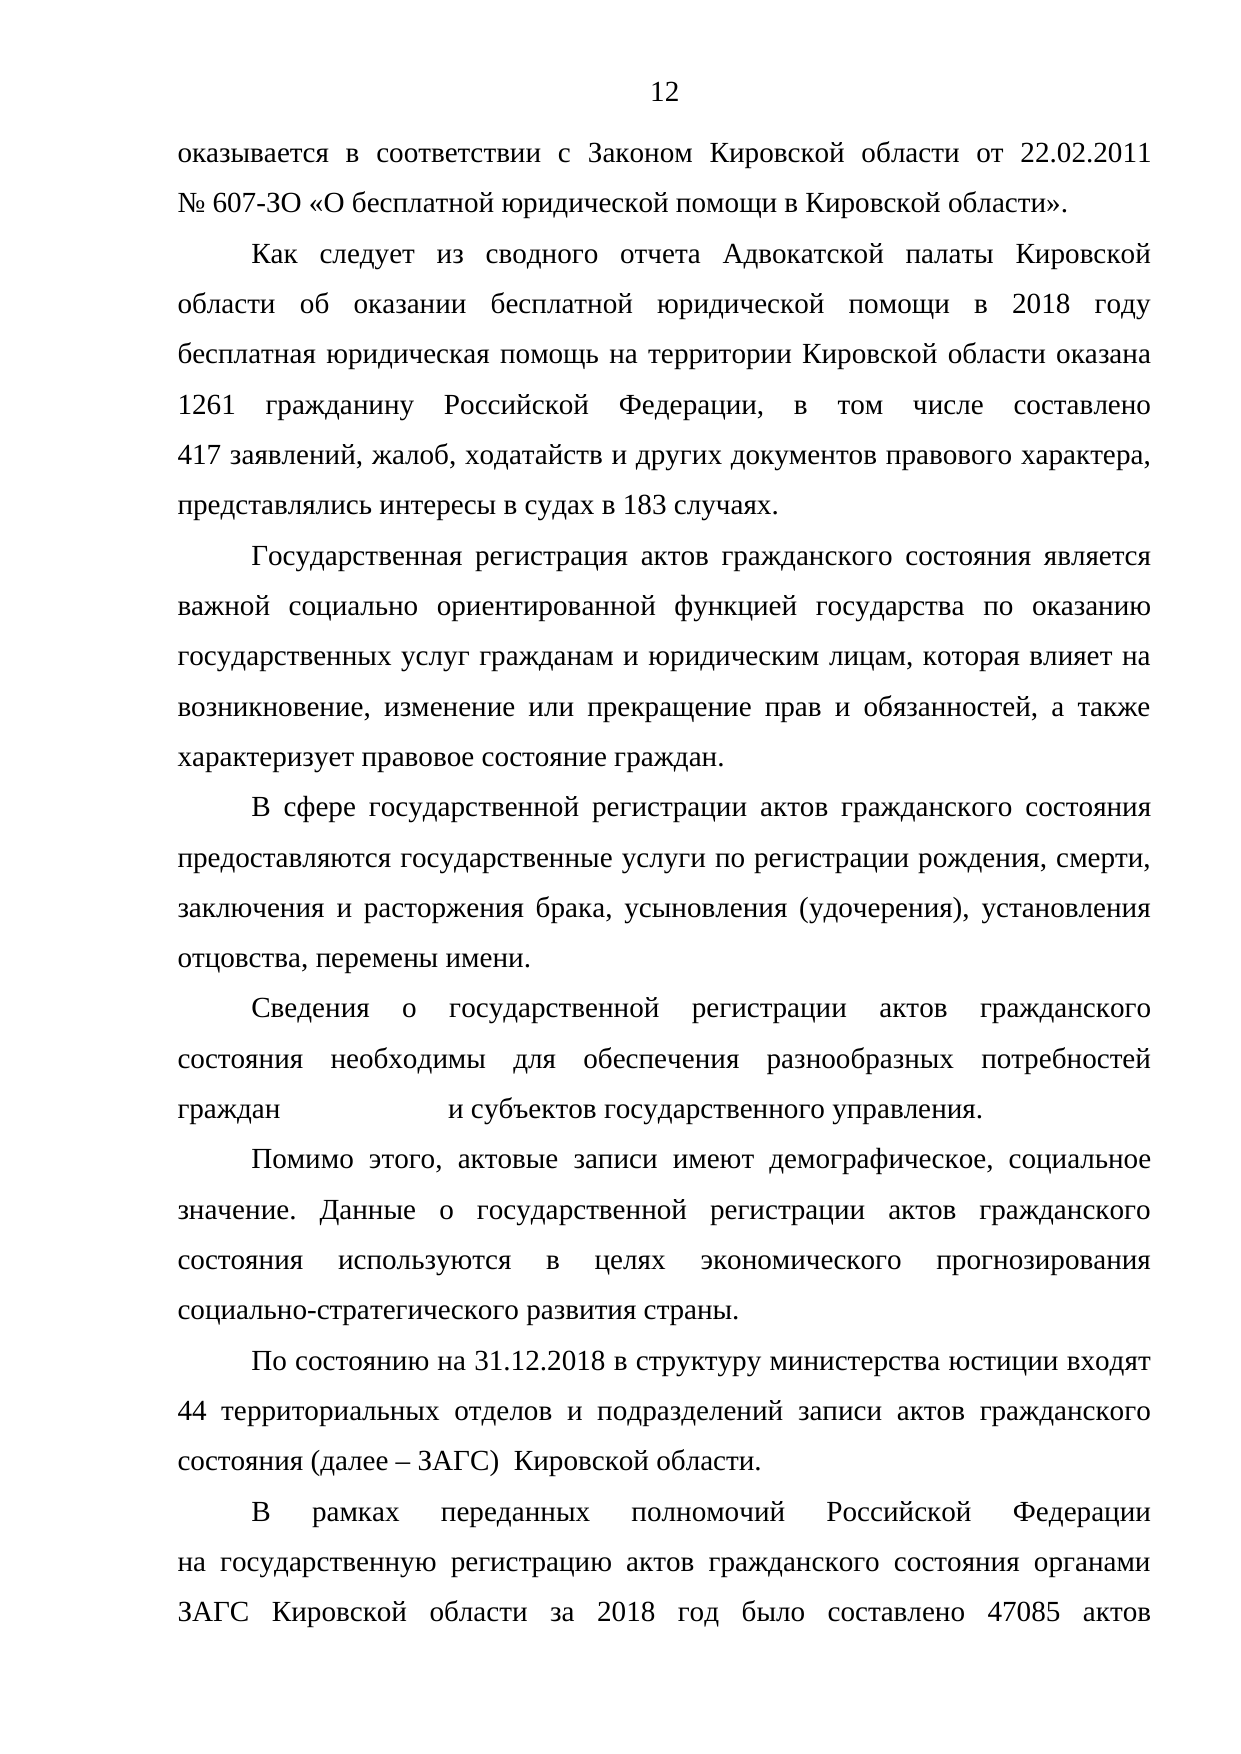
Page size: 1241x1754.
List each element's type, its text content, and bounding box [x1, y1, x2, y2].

text Государственная регистрация актов гражданского состояния является важной социально ориентированной функцией государства по оказанию государственных услуг гражданам и юридическим лицам, которая влияет на возникновение, изменение или прекращение прав и обязанностей, а также характеризует правовое состояние граждан. [177, 538, 1152, 773]
text По состоянию на 31.12.2018 в структуру министерства юстиции входят 44 территориальных отделов и подразделений записи актов гражданского состояния (далее – ЗАГС) Кировской области. [177, 1343, 1152, 1477]
text Помимо этого, актовые записи имеют демографическое, социальное значение. Данные о государственной регистрации актов гражданского состояния используются в целях экономического прогнозирования социально-стратегического развития страны. [177, 1142, 1152, 1326]
text В сфере государственной регистрации актов гражданского состояния предоставляются государственные услуги по регистрации рождения, смерти, заключения и расторжения брака, усыновления (удочерения), установления отцовства, перемены имени. [177, 789, 1152, 974]
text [177, 1494, 1152, 1628]
text Сведения о государственной регистрации актов гражданского состояния необходимы для обеспечения разнообразных потребностей граждан и субъектов государственного управления. [177, 991, 1152, 1125]
text Как следует из сводного отчета Адвокатской палаты Кировской области об оказании бесплатной юридической помощи в 2018 году бесплатная юридическая помощь на территории Кировской области оказана 1261 гражданину Российской Федерации, в том числе составлено 417 заявлений, жалоб, ходатайств и других документов правового характера, представлялись интересы в судах в 183 случаях. [177, 236, 1152, 521]
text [177, 135, 1152, 219]
